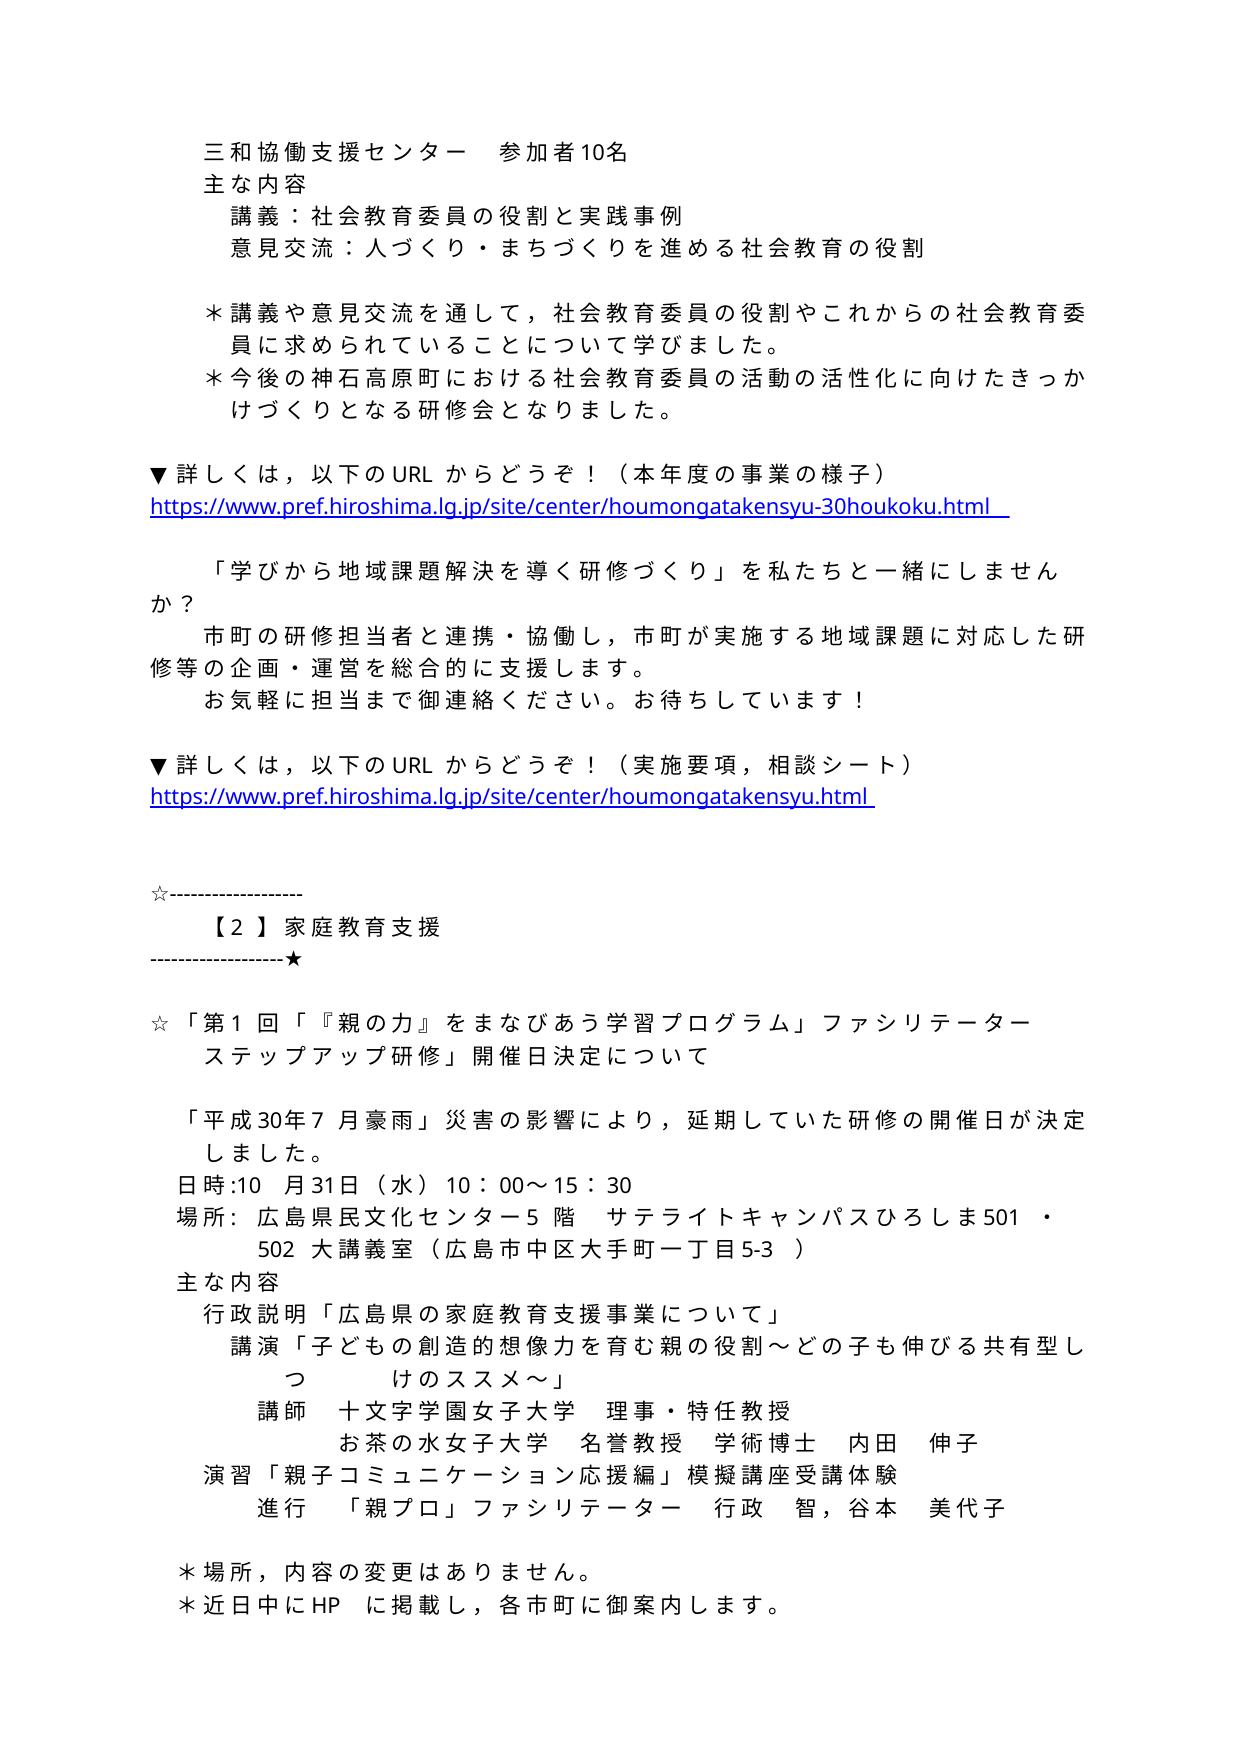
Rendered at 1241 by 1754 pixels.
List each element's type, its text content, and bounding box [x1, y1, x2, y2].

text 場所:広島県民文化センター5階 サテライトキャンパスひろしま501・502大講義室（広島市中区大手町一丁目5-3） [150, 1200, 1090, 1264]
text 市町の研修担当者と連携・協働し，市町が実施する地域課題に対応した研修等の企画・運営を総合的に支援します。 [150, 619, 1090, 683]
text 三和協働支援センター 参加者10名 [150, 134, 1090, 167]
text 【2】家庭教育支援 [150, 909, 1090, 942]
text -------------------★ [150, 942, 1090, 974]
text 講義：社会教育委員の役割と実践事例 [150, 199, 1090, 231]
text 「平成30年7月豪雨」災害の影響により，延期していた研修の開催日が決定しました。 [150, 1103, 1090, 1168]
text ▼詳しくは，以下のURLからどうぞ！（本年度の事業の様子） [150, 457, 1090, 489]
text ▼詳しくは，以下のURLからどうぞ！（実施要項，相談シート） [150, 748, 1090, 780]
text ＊講義や意見交流を通して，社会教育委員の役割やこれからの社会教育委員に求められていることについて学びました。 [177, 296, 1090, 360]
text 意見交流：人づくり・まちづくりを進める社会教育の役割 [150, 231, 1090, 263]
text ステップアップ研修」開催日決定について [177, 1038, 1090, 1071]
text 主な内容 [150, 167, 1090, 199]
text ☆「第1回「『親の力』をまなびあう学習プログラム」ファシリテーター [150, 1006, 1090, 1038]
text 講師 十文字学園女子大学 理事・特任教授 [150, 1394, 1090, 1426]
text ＊近日中にHPに掲載し，各市町に御案内します。 [150, 1587, 1090, 1620]
text https://www.pref.hiroshima.lg.jp/site/center/houmongatakensyu.html [150, 780, 1090, 812]
text 日時:10月31日（水）10：00～15：30 [150, 1168, 1090, 1200]
text 進行 「親プロ」ファシリテーター 行政 智，谷本 美代子 [150, 1491, 1090, 1523]
text お茶の水女子大学 名誉教授 学術博士 内田 伸子 [150, 1426, 1090, 1458]
text https://www.pref.hiroshima.lg.jp/site/center/houmongatakensyu-30houkoku.html [150, 489, 1090, 522]
text お気軽に担当まで御連絡ください。お待ちしています！ [150, 683, 1090, 716]
text 行政説明「広島県の家庭教育支援事業について」 [150, 1297, 1090, 1329]
text 主な内容 [150, 1264, 1090, 1297]
text 「学びから地域課題解決を導く研修づくり」を私たちと一緒にしませんか？ [150, 554, 1104, 619]
text 演習「親子コミュニケーション応援編」模擬講座受講体験 [150, 1458, 1090, 1491]
text ＊今後の神石高原町における社会教育委員の活動の活性化に向けたきっかけづくりとなる研修会となりました。 [177, 360, 1090, 425]
text ☆------------------- [150, 877, 1090, 909]
text ＊場所，内容の変更はありません。 [150, 1555, 1090, 1587]
text 講演「子どもの創造的想像力を育む親の役割～どの子も伸びる共有型しつ けのススメ～」 [204, 1329, 1090, 1394]
